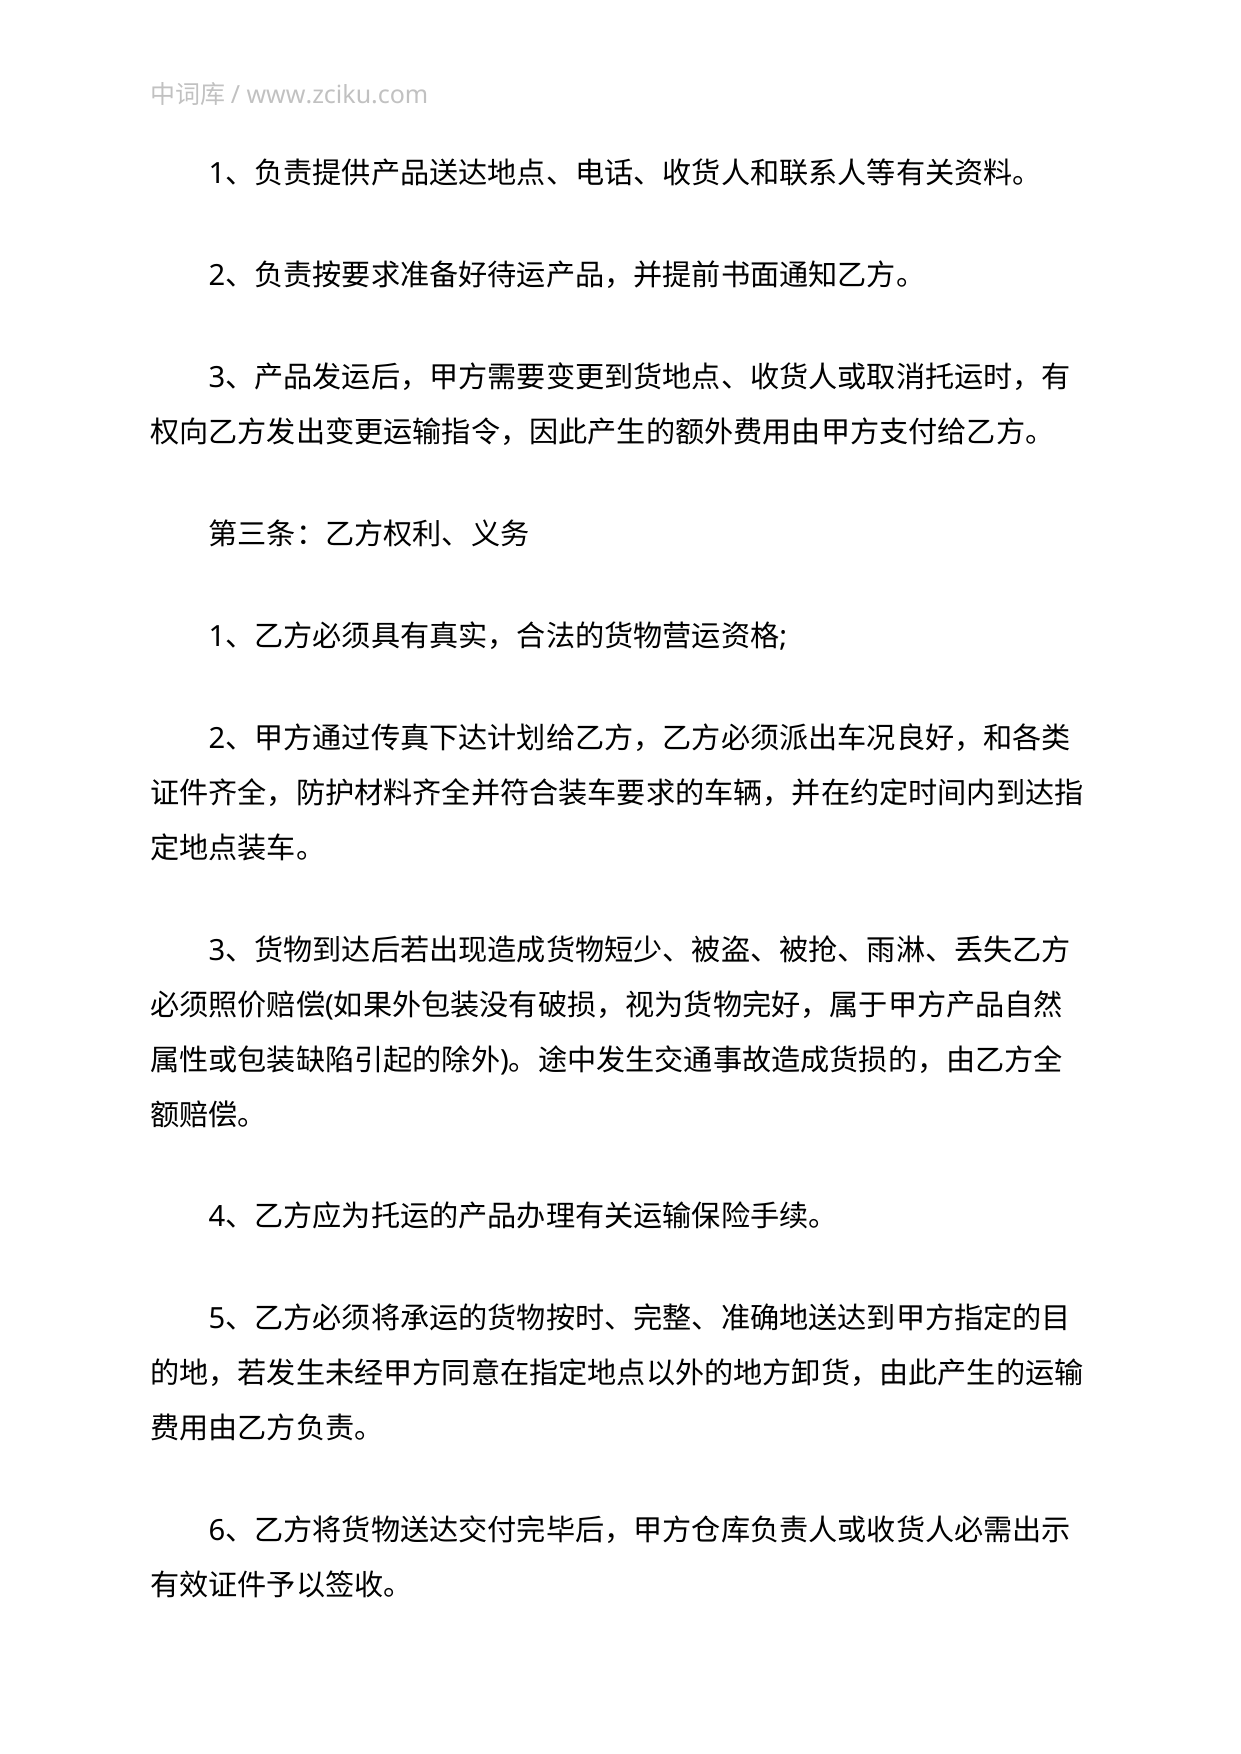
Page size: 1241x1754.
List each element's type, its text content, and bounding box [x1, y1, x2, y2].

text 1、负责提供产品送达地点、电话、收货人和联系人等有关资料。 [150, 150, 1090, 192]
text 2、负责按要求准备好待运产品，并提前书面通知乙方。 [150, 252, 1090, 294]
text 3、货物到达后若出现造成货物短少、被盗、被抢、雨淋、丢失乙方必须照价赔偿(如果外包装没有破损，视为货物完好，属于甲方产品自然属性或包装缺陷引起的除外)。途中发生交通事故造成货损的，由乙方全额赔偿。 [150, 926, 1090, 1133]
text 3、产品发运后，甲方需要变更到货地点、收货人或取消托运时，有权向乙方发出变更运输指令，因此产生的额外费用由甲方支付给乙方。 [150, 354, 1090, 451]
text 4、乙方应为托运的产品办理有关运输保险手续。 [150, 1193, 1090, 1235]
text 第三条：乙方权利、义务 [150, 511, 1090, 553]
text 6、乙方将货物送达交付完毕后，甲方仓库负责人或收货人必需出示有效证件予以签收。 [150, 1507, 1090, 1604]
text 1、乙方必须具有真实，合法的货物营运资格; [150, 612, 1090, 655]
text 2、甲方通过传真下达计划给乙方，乙方必须派出车况良好，和各类证件齐全，防护材料齐全并符合装车要求的车辆，并在约定时间内到达指定地点装车。 [150, 714, 1090, 867]
text 5、乙方必须将承运的货物按时、完整、准确地送达到甲方指定的目的地，若发生未经甲方同意在指定地点以外的地方卸货，由此产生的运输费用由乙方负责。 [150, 1295, 1090, 1447]
